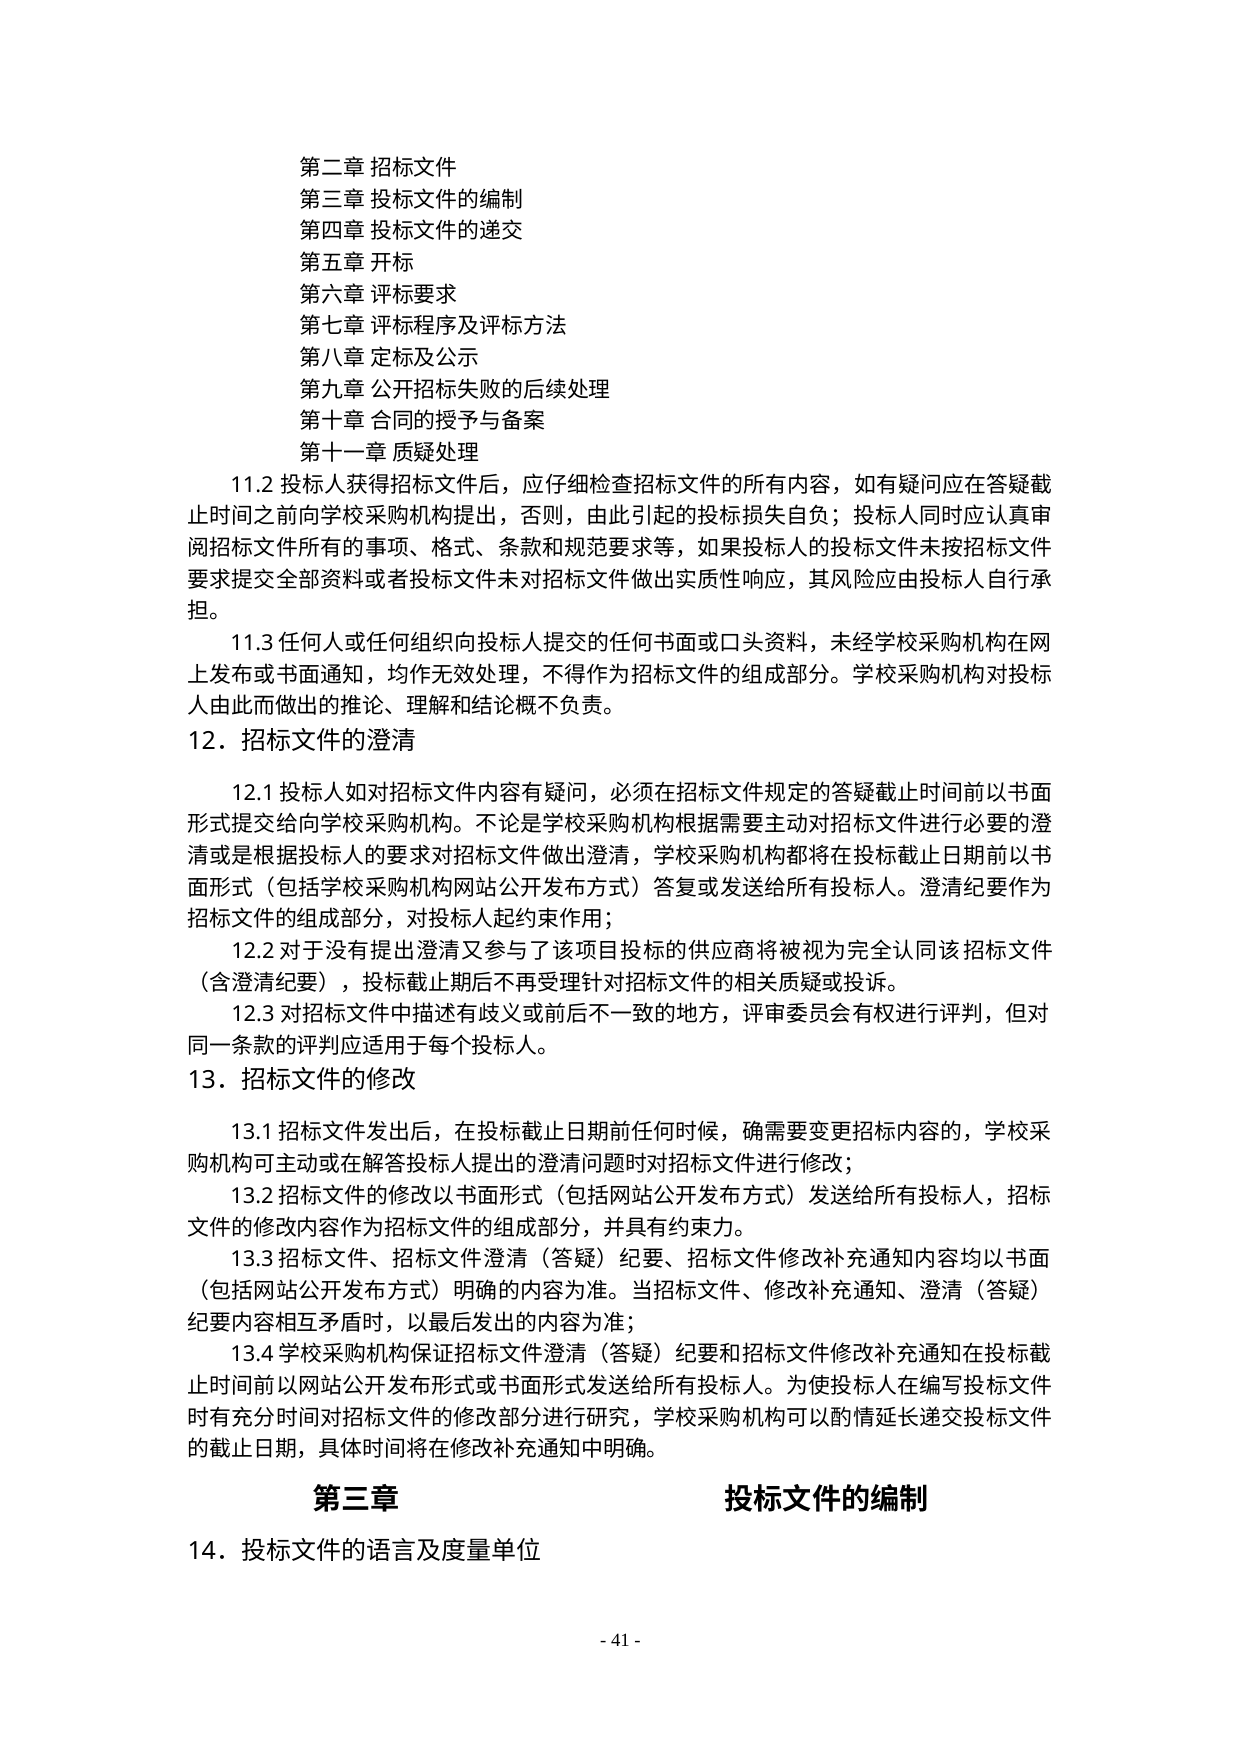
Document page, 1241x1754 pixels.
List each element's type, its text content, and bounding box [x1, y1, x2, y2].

list 第三章 投标文件的编制 [187, 182, 1053, 213]
list 第六章 评标要求 [187, 277, 1053, 308]
list 第九章 公开招标失败的后续处理 [187, 372, 1053, 403]
text 11.3任何人或任何组织向投标人提交的任何书面或口头资料，未经学校采购机构在网上发布或书面通知，均作无效处理，不得作为招标文件的组成部分。学校采购机构对投标人由此而做出的推论、理解和结论概不负责。 [187, 625, 1053, 720]
list 第十章 合同的授予与备案 [187, 403, 1053, 435]
list 投标文件的编制 [187, 1476, 1053, 1518]
text 12．招标文件的澄清 [187, 720, 1053, 756]
text 12.1投标人如对招标文件内容有疑问，必须在招标文件规定的答疑截止时间前以书面形式提交给向学校采购机构。不论是学校采购机构根据需要主动对招标文件进行必要的澄清或是根据投标人的要求对招标文件做出澄清，学校采购机构都将在投标截止日期前以书面形式（包括学校采购机构网站公开发布方式）答复或发送给所有投标人。澄清纪要作为招标文件的组成部分，对投标人起约束作用； [187, 774, 1053, 933]
list 第十一章 质疑处理 [187, 435, 1053, 467]
text 12.2对于没有提出澄清又参与了该项目投标的供应商将被视为完全认同该招标文件（含澄清纪要），投标截止期后不再受理针对招标文件的相关质疑或投诉。 [187, 933, 1053, 996]
text 12.3 对招标文件中描述有歧义或前后不一致的地方，评审委员会有权进行评判，但对同一条款的评判应适用于每个投标人。 [187, 996, 1053, 1060]
text 13.2招标文件的修改以书面形式（包括网站公开发布方式）发送给所有投标人，招标文件的修改内容作为招标文件的组成部分，并具有约束力。 [187, 1178, 1053, 1241]
list 第八章 定标及公示 [187, 340, 1053, 372]
text 13.1招标文件发出后，在投标截止日期前任何时候，确需要变更招标内容的，学校采购机构可主动或在解答投标人提出的澄清问题时对招标文件进行修改； [187, 1114, 1053, 1178]
list 第四章 投标文件的递交 [187, 213, 1053, 245]
text 13.3招标文件、招标文件澄清（答疑）纪要、招标文件修改补充通知内容均以书面（包括网站公开发布方式）明确的内容为准。当招标文件、修改补充通知、澄清（答疑）纪要内容相互矛盾时，以最后发出的内容为准； [187, 1241, 1053, 1336]
text 13．招标文件的修改 [187, 1060, 1053, 1096]
list 第五章 开标 [187, 245, 1053, 277]
text 11.2 投标人获得招标文件后，应仔细检查招标文件的所有内容，如有疑问应在答疑截止时间之前向学校采购机构提出，否则，由此引起的投标损失自负；投标人同时应认真审阅招标文件所有的事项、格式、条款和规范要求等，如果投标人的投标文件未按招标文件要求提交全部资料或者投标文件未对招标文件做出实质性响应，其风险应由投标人自行承担。 [187, 467, 1053, 625]
text 14．投标文件的语言及度量单位 [187, 1530, 1053, 1567]
list 第七章 评标程序及评标方法 [187, 308, 1053, 340]
text 13.4学校采购机构保证招标文件澄清（答疑）纪要和招标文件修改补充通知在投标截止时间前以网站公开发布形式或书面形式发送给所有投标人。为使投标人在编写投标文件时有充分时间对招标文件的修改部分进行研究，学校采购机构可以酌情延长递交投标文件的截止日期，具体时间将在修改补充通知中明确。 [187, 1336, 1053, 1463]
list 第二章 招标文件 [187, 150, 1053, 182]
